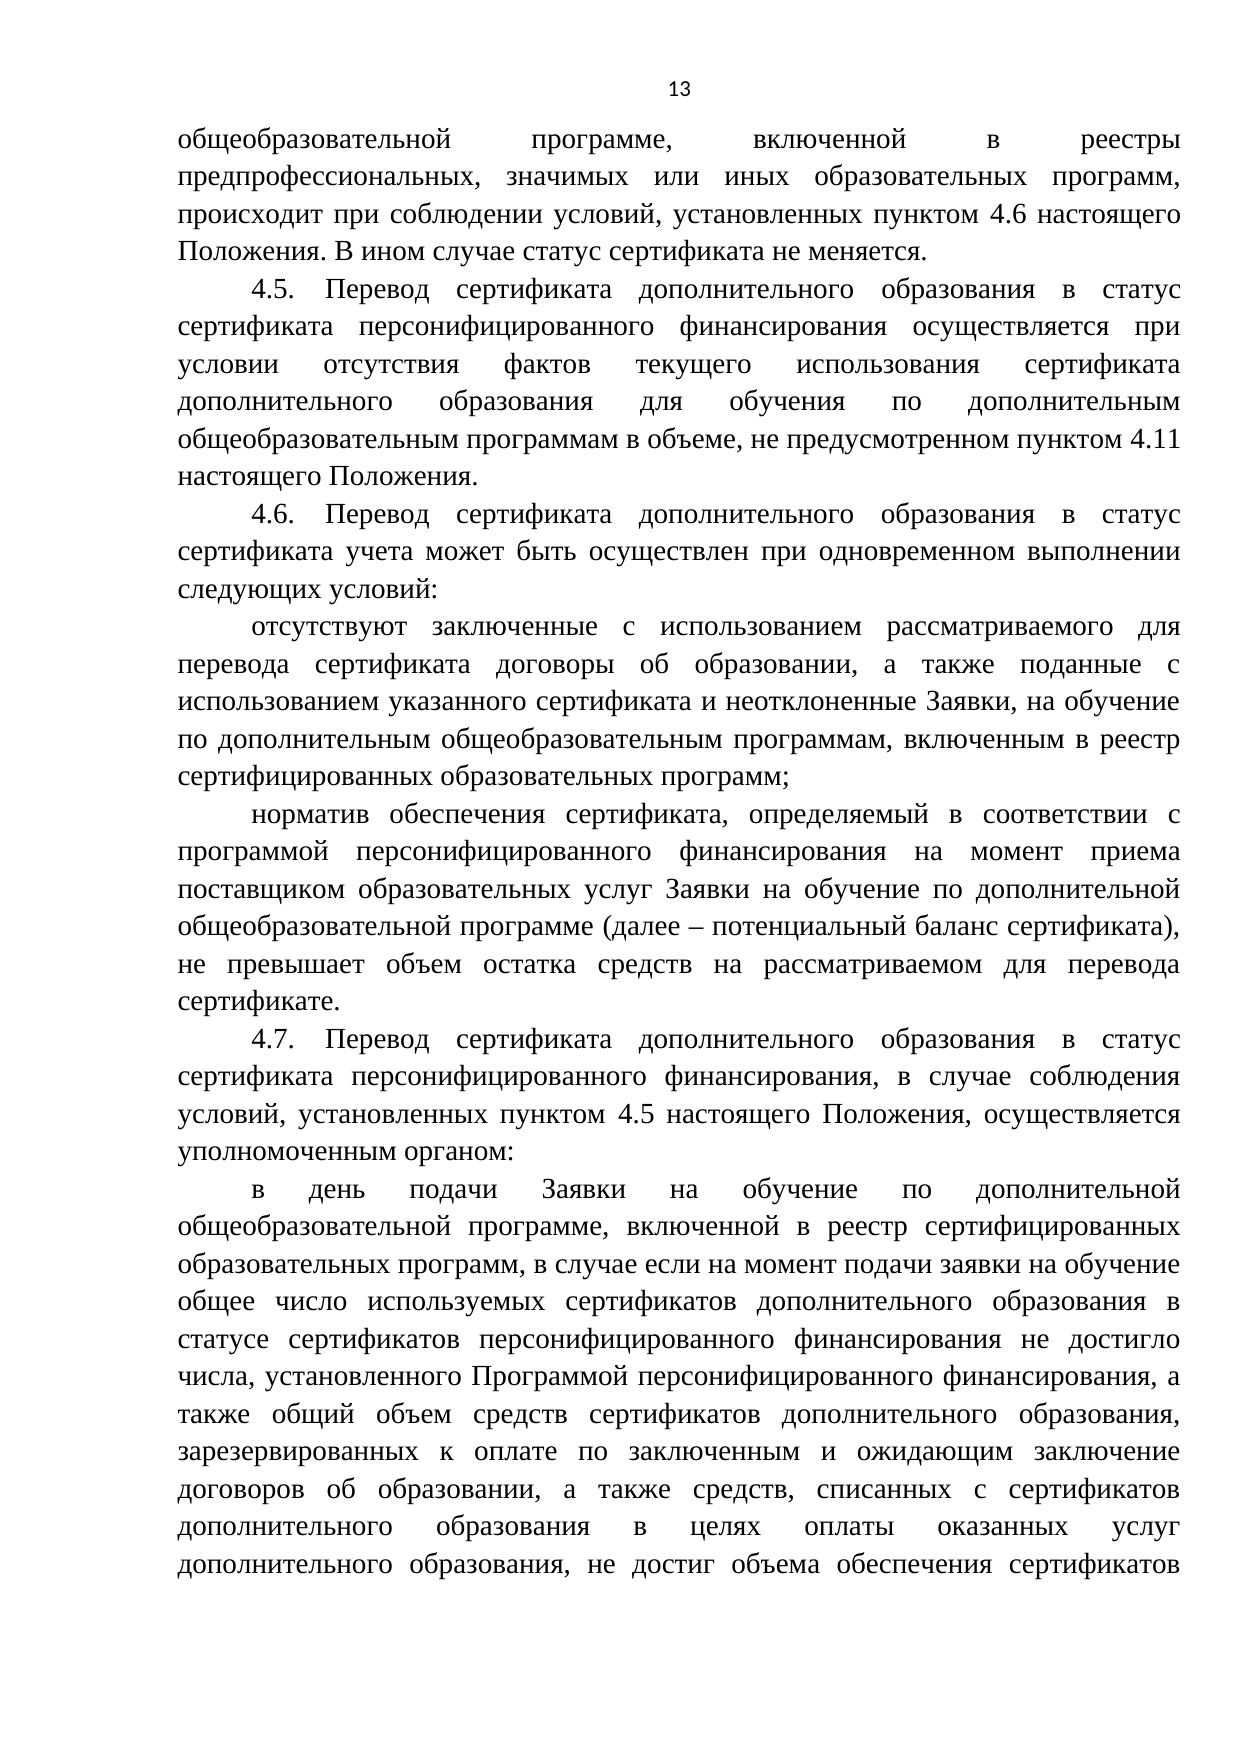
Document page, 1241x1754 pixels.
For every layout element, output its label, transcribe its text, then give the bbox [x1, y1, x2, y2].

list Перевод сертификата дополнительного образования в статус сертификата учета может быть осуществлен при одновременном выполнении следующих условий: [177, 493, 1181, 606]
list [177, 1168, 1181, 1581]
list норматив обеспечения сертификата, определяемый в соответствии с программой персонифицированного финансирования на момент приема поставщиком образовательных услуг Заявки на обучение по дополнительной общеобразовательной программе (далее – потенциальный баланс сертификата), не превышает объем остатка средств на рассматриваемом для перевода сертификате. [177, 793, 1181, 1018]
list отсутствуют заключенные с использованием рассматриваемого для перевода сертификата договоры об образовании, а также поданные с использованием указанного сертификата и неотклоненные Заявки, на обучение по дополнительным общеобразовательным программам, включенным в реестр сертифицированных образовательных программ; [177, 606, 1181, 793]
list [177, 118, 1181, 268]
